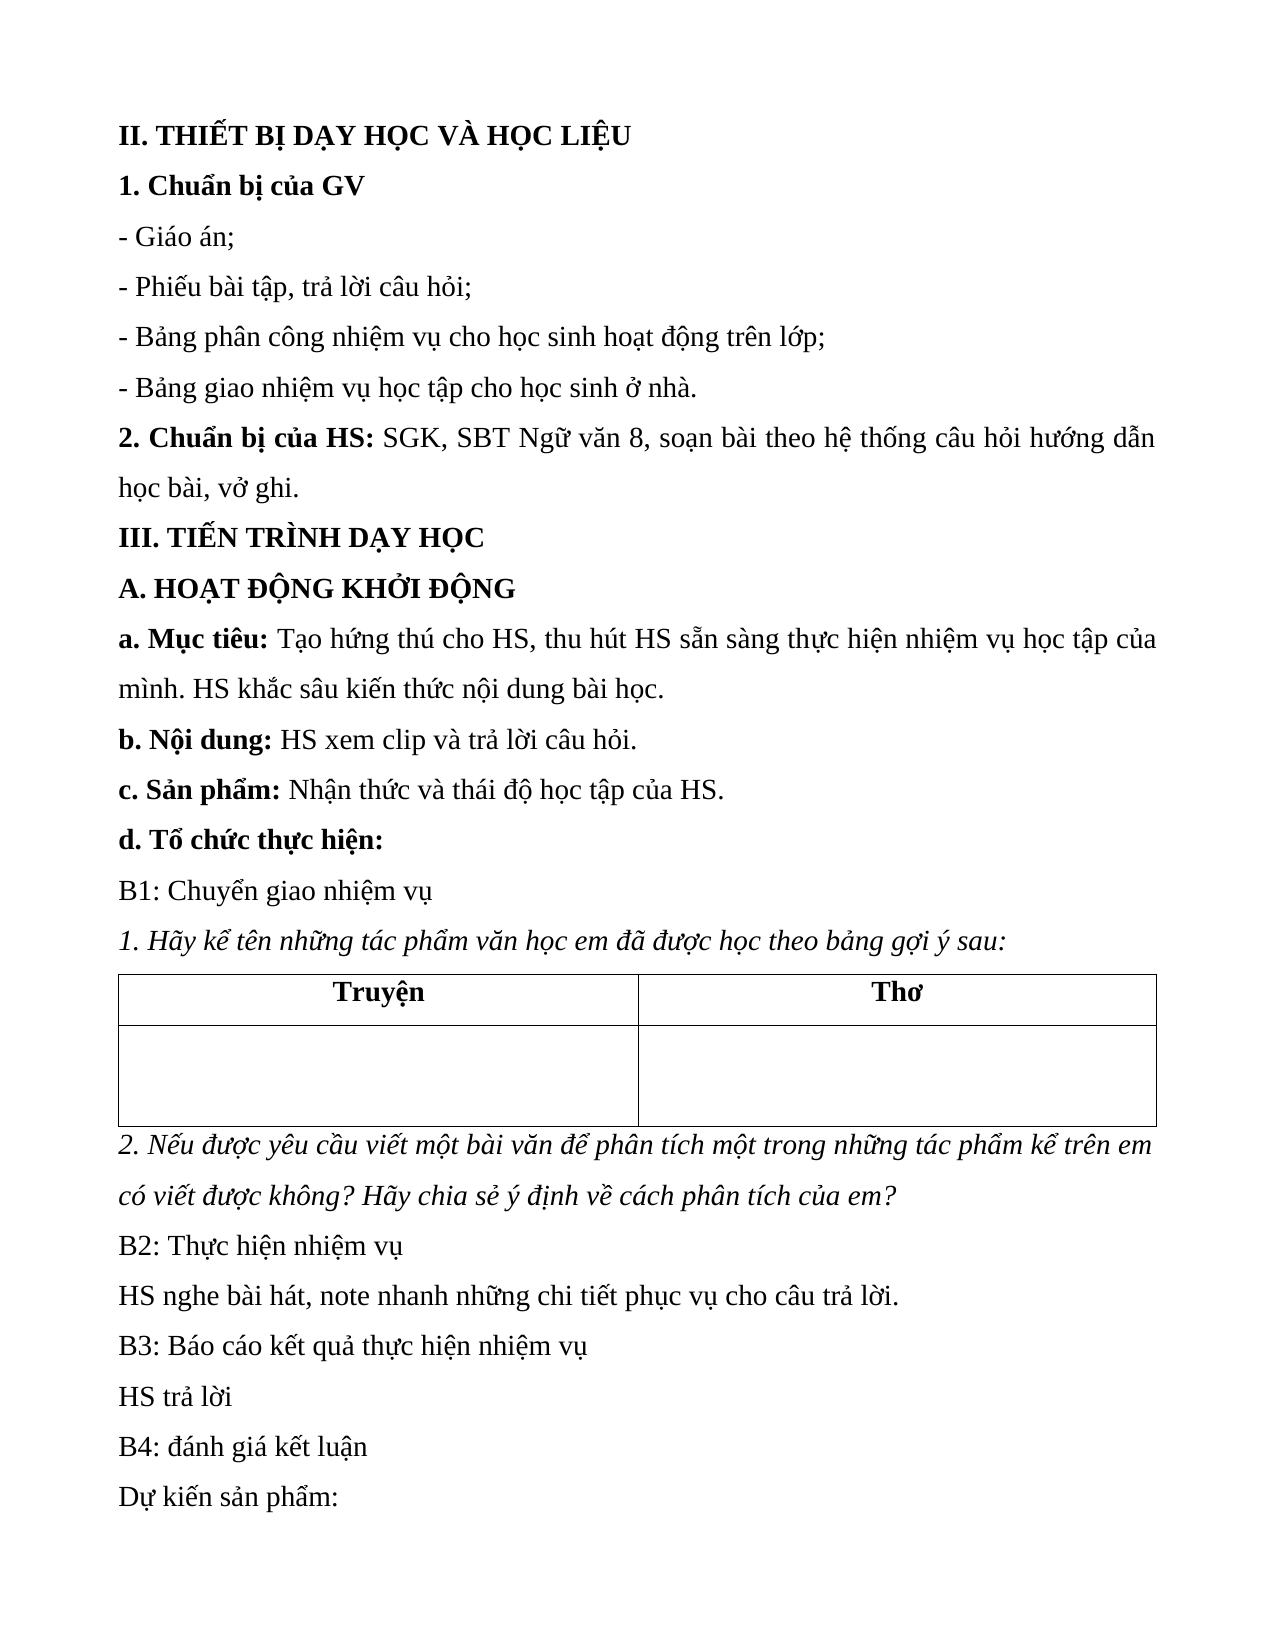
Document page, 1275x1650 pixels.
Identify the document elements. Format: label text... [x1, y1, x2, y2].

text 1. Hãy kể tên những tác phẩm văn học em đã được học theo bảng gợi ý sau: [118, 923, 1157, 957]
text - Bảng giao nhiệm vụ học tập cho học sinh ở nhà. [118, 370, 1157, 403]
text - Phiếu bài tập, trả lời câu hỏi; [118, 269, 1157, 303]
text II. THIẾT BỊ DẠY HỌC VÀ HỌC LIỆU [118, 118, 1157, 152]
text c. Sản phẩm: Nhận thức và thái độ học tập của HS. [118, 772, 1157, 806]
text d. Tổ chức thực hiện: [118, 822, 1157, 856]
text - Bảng phân công nhiệm vụ cho học sinh hoạt động trên lớp; [118, 319, 1157, 353]
table_header Truyện [119, 975, 638, 1025]
text HS trả lời [118, 1379, 1157, 1412]
text HS nghe bài hát, note nhanh những chi tiết phục vụ cho câu trả lời. [118, 1278, 1157, 1312]
table_cell [639, 1026, 1156, 1126]
text B3: Báo cáo kết quả thực hiện nhiệm vụ [118, 1328, 1157, 1362]
text B4: đánh giá kết luận [118, 1429, 1157, 1463]
text Dự kiến sản phẩm: [118, 1479, 1157, 1513]
text A. HOẠT ĐỘNG KHỞI ĐỘNG [118, 571, 1157, 604]
table_header Thơ [639, 975, 1156, 1025]
text B2: Thực hiện nhiệm vụ [118, 1228, 1157, 1261]
text 2. Chuẩn bị của HS: SGK, SBT Ngữ văn 8, soạn bài theo hệ thống câu hỏi hướng dẫn học bài, vở ghi. [118, 420, 1157, 504]
text 2. Nếu được yêu cầu viết một bài văn để phân tích một trong những tác phẩm kể trên em có viết được không? Hãy chia sẻ ý định về cách phân tích của em? [118, 1127, 1157, 1211]
table_cell [119, 1026, 638, 1126]
text a. Mục tiêu: Tạo hứng thú cho HS, thu hút HS sẵn sàng thực hiện nhiệm vụ học tập của mình. HS khắc sâu kiến thức nội dung bài học. [118, 621, 1157, 705]
text B1: Chuyển giao nhiệm vụ [118, 873, 1157, 906]
text b. Nội dung: HS xem clip và trả lời câu hỏi. [118, 722, 1157, 755]
text - Giáo án; [118, 219, 1157, 252]
text III. TIẾN TRÌNH DẠY HỌC [118, 521, 1157, 554]
text 1. Chuẩn bị của GV [118, 168, 1157, 202]
